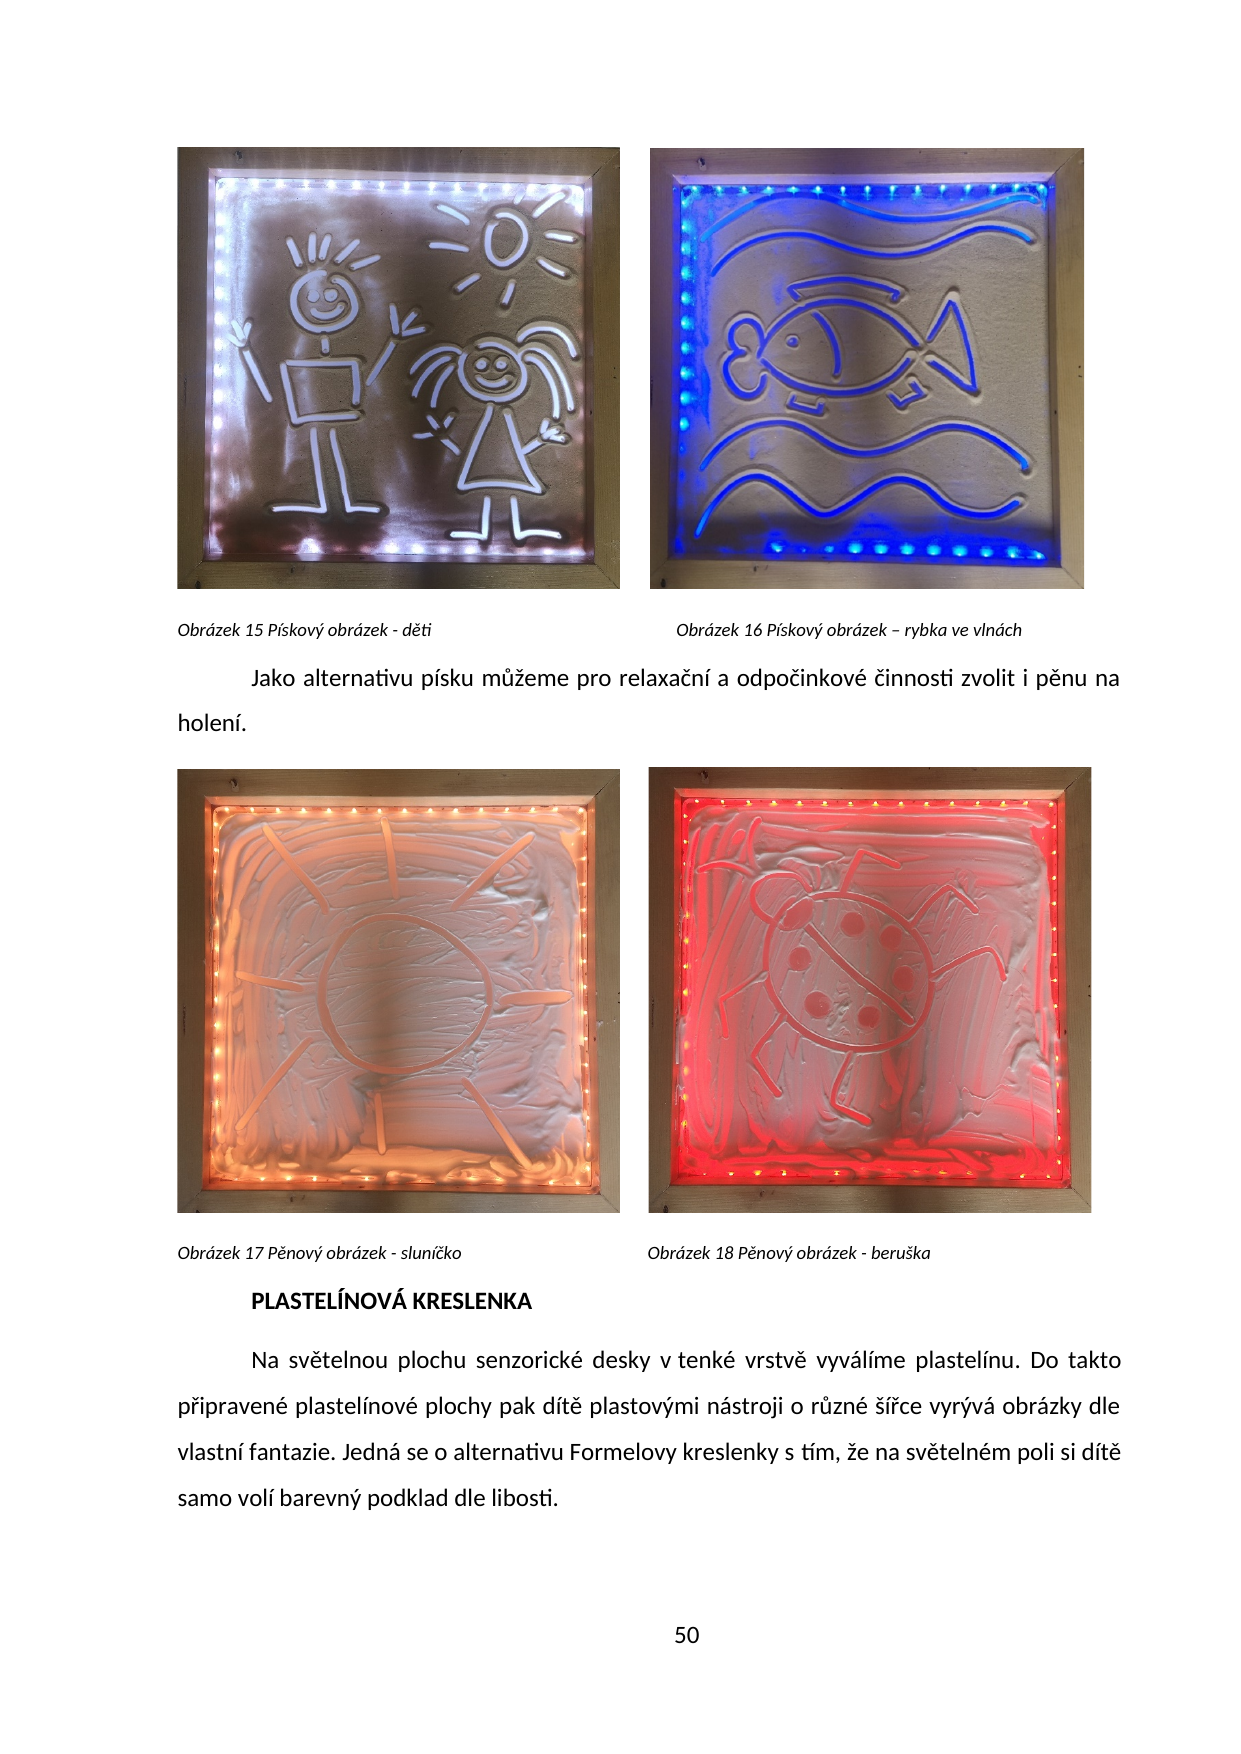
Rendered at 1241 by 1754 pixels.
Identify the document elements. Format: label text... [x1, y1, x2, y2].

text Na světelnou plochu senzorické desky v tenké vrstvě vyválíme plastelínu. Do takto připravené plastelínové plochy pak dítě plastovými nástroji o různé šířce vyrývá obrázky dle vlastní fantazie. Jedná se o alternativu Formelovy kreslenky s tím, že na světelném poli si dítě samo volí barevný podklad dle libosti. [177, 1345, 1122, 1512]
text Obrázek 17 Pěnový obrázek - sluníčko Obrázek 18 Pěnový obrázek - beruška [177, 1241, 1122, 1264]
text Jako alternativu písku můžeme pro relaxační a odpočinkové činnosti zvolit i pěnu na holení. [177, 662, 1122, 738]
picture [648, 767, 1092, 1213]
picture [650, 148, 1085, 589]
text Obrázek 15 Pískový obrázek - děti Obrázek 16 Pískový obrázek – rybka ve vlnách [177, 618, 1122, 641]
text PLASTELÍNOVÁ KRESLENKA [177, 1285, 1122, 1316]
picture [177, 147, 620, 589]
picture [177, 769, 620, 1213]
